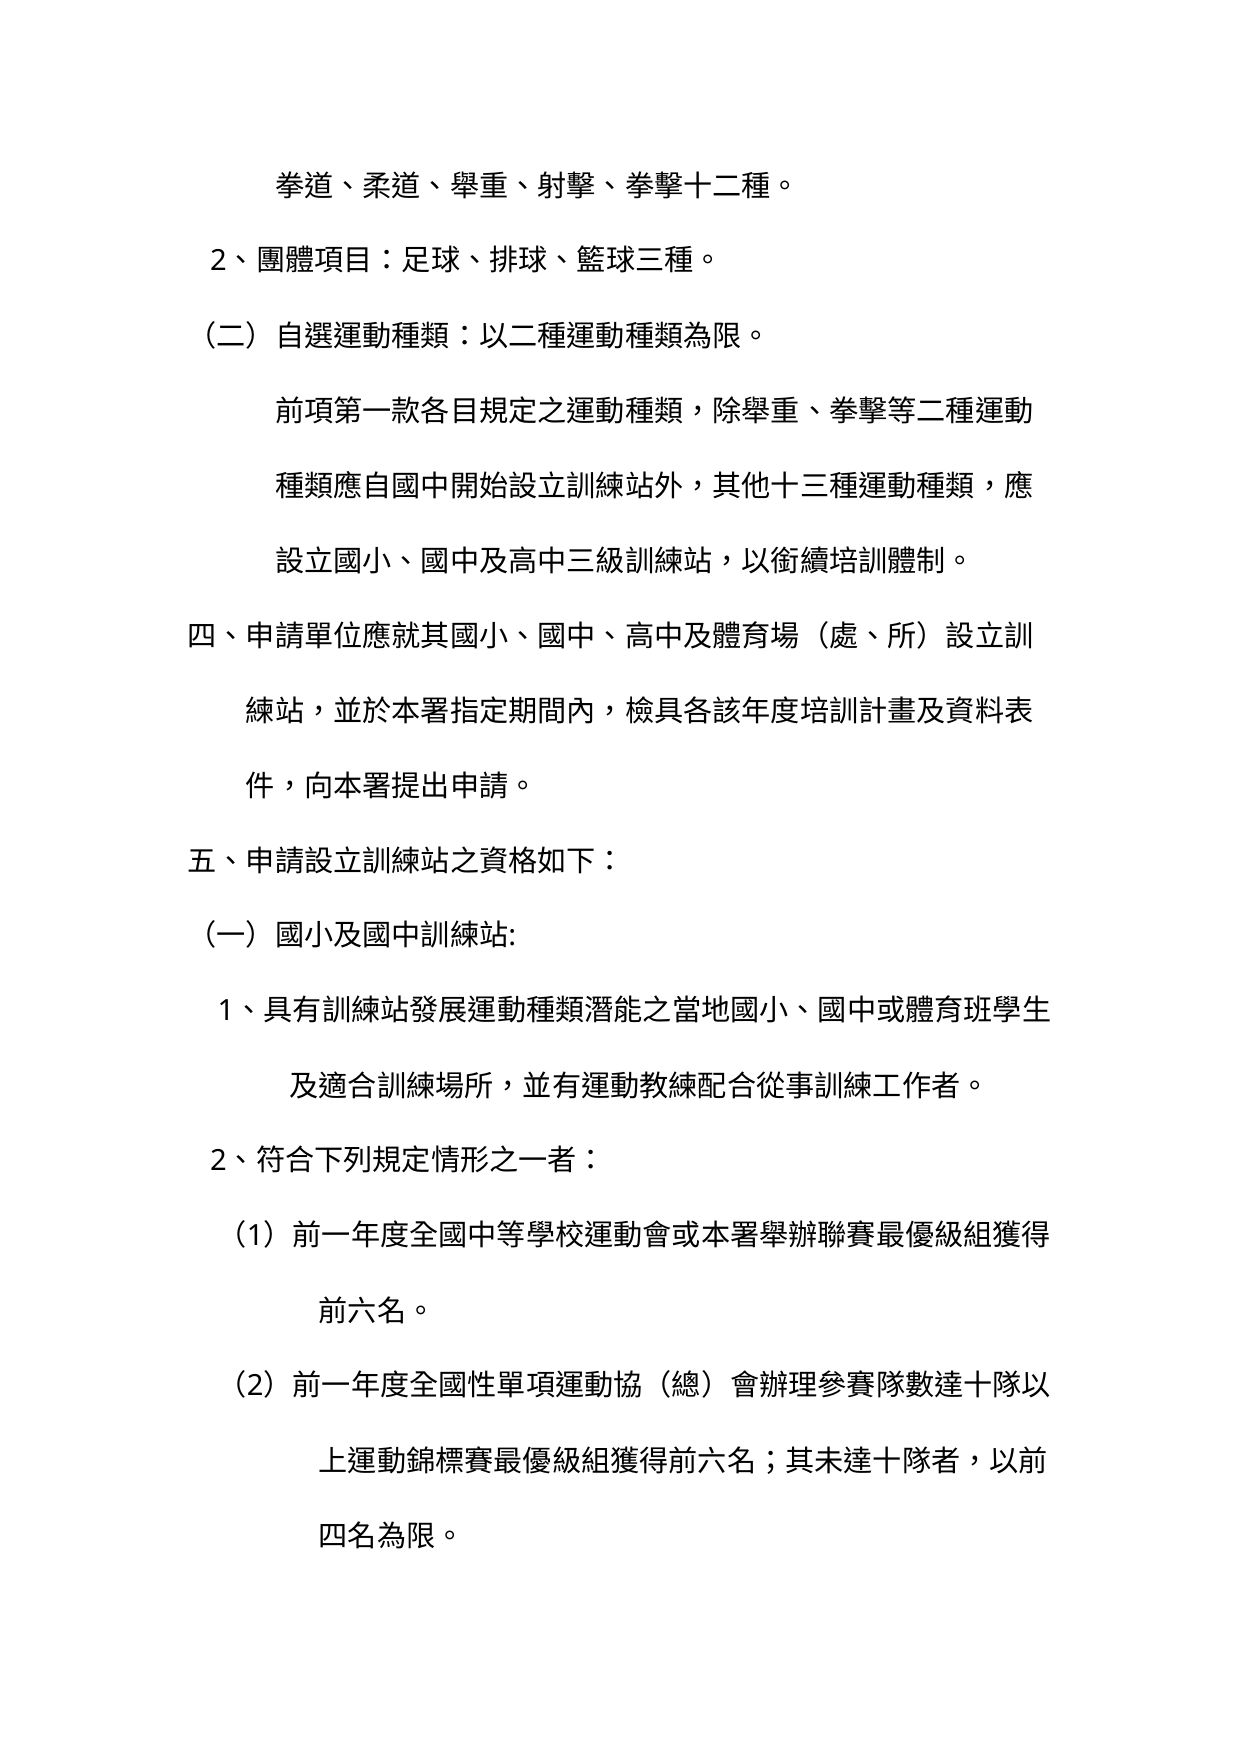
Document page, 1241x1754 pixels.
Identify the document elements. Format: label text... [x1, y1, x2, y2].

text （1）前一年度全國中等學校運動會或本署舉辦聯賽最優級組獲得前六名。 [187, 1196, 1053, 1346]
text 四、申請單位應就其國小、國中、高中及體育場（處、所）設立訓練站，並於本署指定期間內，檢具各該年度培訓計畫及資料表件，向本署提出申請。 [187, 596, 1053, 821]
text 2、團體項目：足球、排球、籃球三種。 [187, 221, 1053, 296]
text 2、符合下列規定情形之一者： [187, 1121, 1053, 1196]
text （二）自選運動種類：以二種運動種類為限。 [187, 296, 1053, 371]
text 前項第一款各目規定之運動種類，除舉重、拳擊等二種運動種類應自國中開始設立訓練站外，其他十三種運動種類，應設立國小、國中及高中三級訓練站，以銜續培訓體制。 [275, 371, 1053, 596]
text 1、具有訓練站發展運動種類潛能之當地國小、國中或體育班學生及適合訓練場所，並有運動教練配合從事訓練工作者。 [187, 971, 1053, 1121]
text （一）國小及國中訓練站: [187, 896, 1053, 971]
text （2）前一年度全國性單項運動協（總）會辦理參賽隊數達十隊以上運動錦標賽最優級組獲得前六名；其未達十隊者，以前四名為限。 [187, 1346, 1053, 1571]
text 五、申請設立訓練站之資格如下： [187, 821, 1053, 896]
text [187, 146, 1053, 221]
